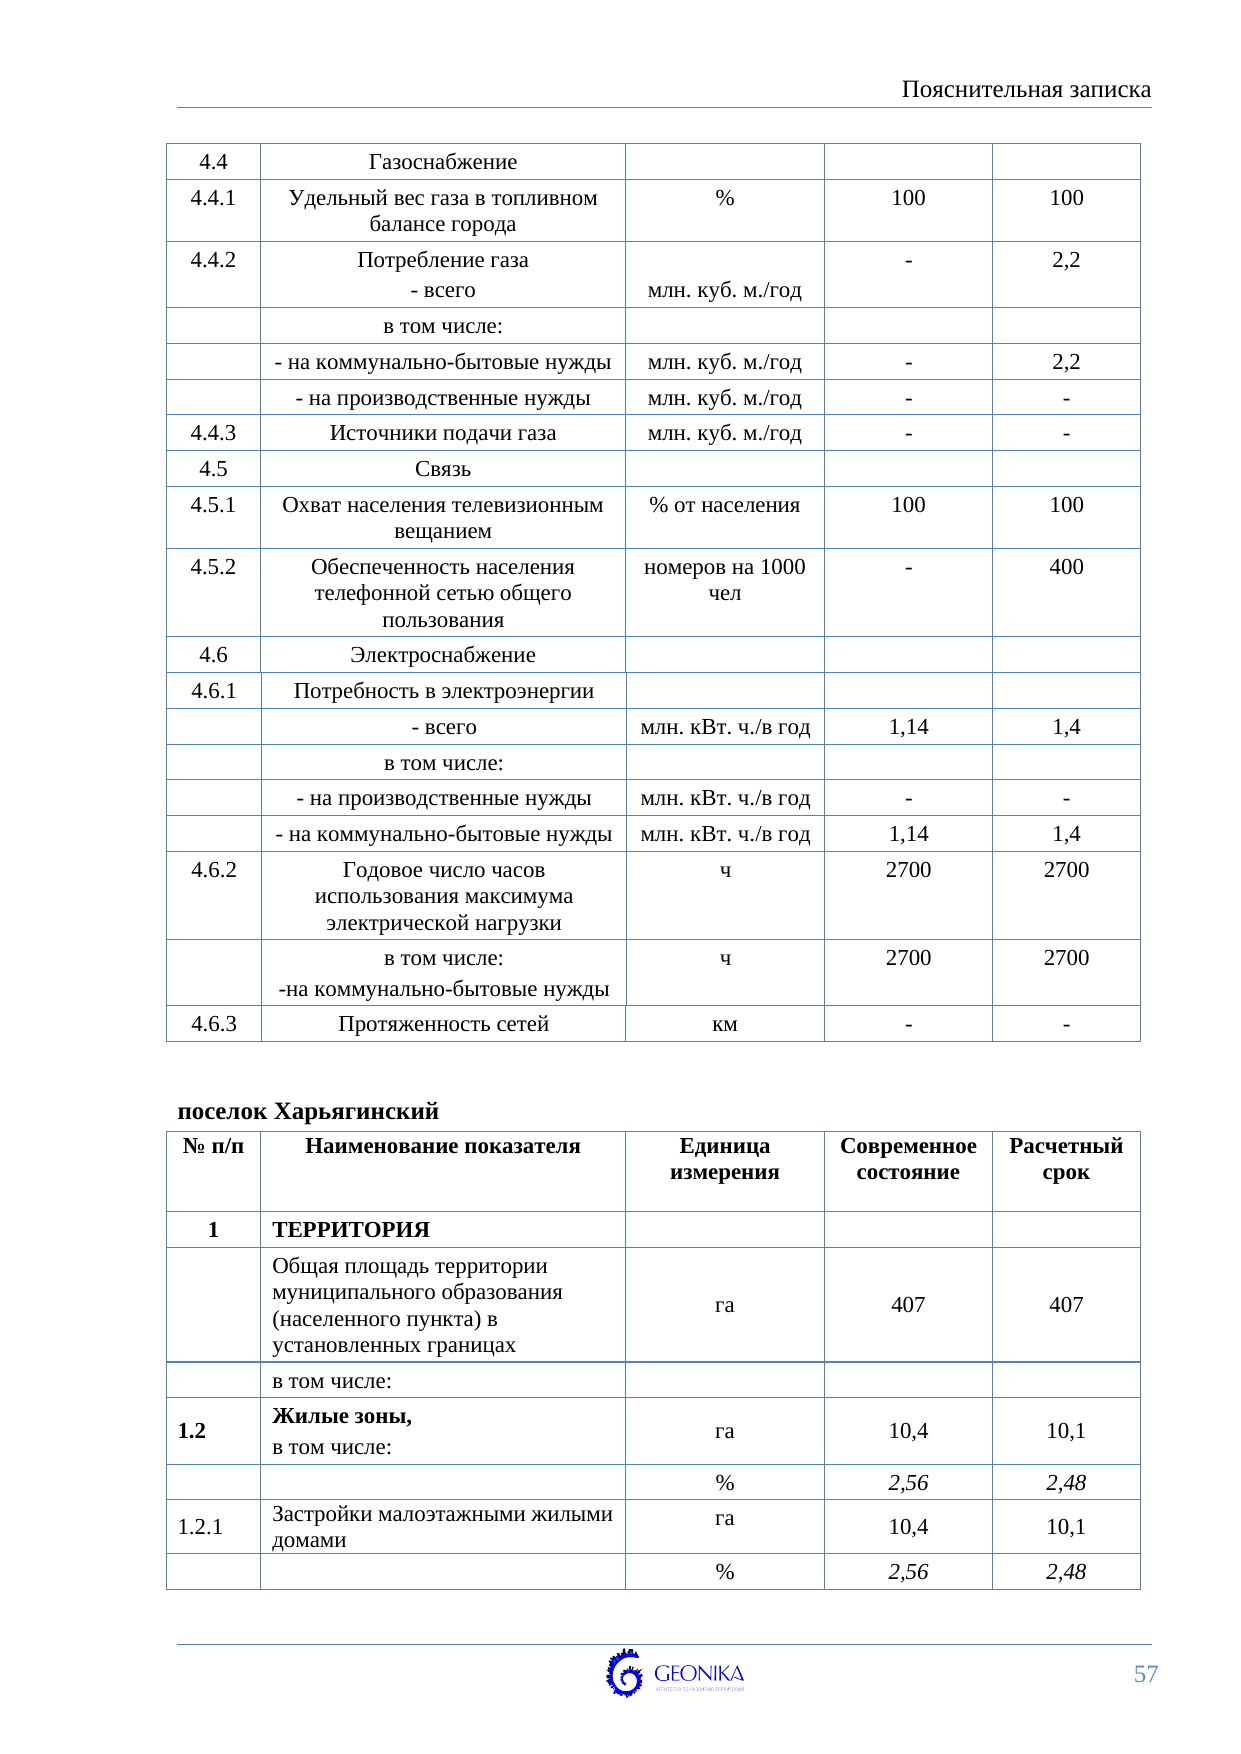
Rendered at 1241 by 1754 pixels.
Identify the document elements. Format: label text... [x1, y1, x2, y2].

table_cell [825, 637, 992, 672]
table_cell млн. кВт. ч./в год [627, 816, 824, 851]
table_cell % от населения [626, 487, 824, 548]
table_cell - [825, 1006, 992, 1041]
table_cell [825, 1363, 992, 1397]
table_cell [167, 745, 261, 779]
table_cell - [993, 380, 1140, 414]
table_cell Застройки малоэтажными жилыми домами [261, 1500, 625, 1553]
table_cell 4.6.2 [167, 852, 261, 939]
table_cell 100 [993, 180, 1140, 241]
table_cell [825, 308, 992, 343]
table_cell 407 [993, 1248, 1140, 1361]
table_cell - [825, 242, 992, 307]
table_cell [626, 637, 824, 672]
table_cell 4.6 [167, 637, 260, 672]
table_cell млн. куб. м./год [626, 344, 824, 378]
table_cell [167, 816, 261, 851]
table_cell 100 [825, 487, 992, 548]
table_cell млн. кВт. ч./в год [627, 709, 824, 743]
table_cell [167, 344, 260, 378]
table_cell 10,1 [993, 1500, 1140, 1553]
table_cell [167, 1363, 260, 1397]
table_cell Источники подачи газа [261, 415, 625, 450]
table_cell [825, 451, 992, 486]
table_cell Потребность в электроэнергии [262, 673, 626, 708]
table_cell % [626, 180, 824, 241]
table_cell [626, 451, 824, 486]
table_cell млн. кВт. ч./в год [627, 780, 824, 815]
table_cell - на коммунально-бытовые нужды [261, 344, 625, 378]
table_cell - [825, 549, 992, 636]
table_cell - [825, 380, 992, 414]
table_cell км [626, 1006, 824, 1041]
table_cell [626, 1212, 824, 1247]
table_cell [167, 940, 261, 1005]
table_cell 1,4 [993, 816, 1140, 851]
table_cell % [626, 1554, 824, 1589]
table_cell Годовое число часов использования максимума электрической нагрузки [262, 852, 626, 939]
table_header Расчетный срок [993, 1132, 1140, 1211]
table_cell [167, 1554, 260, 1589]
table_cell Протяженность сетей [262, 1006, 625, 1041]
table_cell 10,4 [825, 1398, 992, 1463]
table_cell [167, 709, 261, 743]
table_cell [167, 780, 261, 815]
table_cell 10,1 [993, 1398, 1140, 1463]
table_cell - всего [262, 709, 626, 743]
table_cell млн. куб. м./год [626, 415, 824, 450]
table_cell 2,56 [825, 1554, 992, 1589]
table_cell 4.6.1 [167, 673, 261, 708]
table_cell 1.2.1 [167, 1500, 260, 1553]
table_cell [993, 451, 1140, 486]
table_cell - [825, 344, 992, 378]
table_cell в том числе: [262, 745, 626, 779]
table_cell - [993, 780, 1140, 815]
table_cell - [993, 415, 1140, 450]
table_cell [993, 144, 1140, 179]
table_cell 2,48 [993, 1554, 1140, 1589]
table_cell 4.6.3 [167, 1006, 261, 1041]
table_cell 1,4 [993, 709, 1140, 743]
table_cell [627, 745, 824, 779]
table_cell ч [627, 852, 824, 939]
table_header Наименование показателя [261, 1132, 625, 1211]
table_cell - [825, 415, 992, 450]
table_cell - [993, 1006, 1140, 1041]
table_cell [167, 380, 260, 414]
table_cell [825, 144, 992, 179]
table_cell га [626, 1248, 824, 1361]
table_cell Потребление газа - всего [261, 242, 625, 307]
table_cell 2700 [825, 852, 992, 939]
table_cell 1,14 [825, 816, 992, 851]
table_cell 2,2 [993, 344, 1140, 378]
table_cell Связь [261, 451, 625, 486]
table_cell [993, 308, 1140, 343]
table_cell номеров на 1000 чел [626, 549, 824, 636]
table_cell Общая площадь территории муниципального образования (населенного пункта) в установленных границах [261, 1248, 625, 1361]
table_cell ТЕРРИТОРИЯ [261, 1212, 625, 1247]
table_cell - на коммунально-бытовые нужды [262, 816, 626, 851]
table_cell 2700 [993, 852, 1140, 939]
table_cell Обеспеченность населения телефонной сетью общего пользования [261, 549, 625, 636]
table_cell 400 [993, 549, 1140, 636]
table_header Современное состояние [825, 1132, 992, 1211]
table_cell - на производственные нужды [261, 380, 625, 414]
table_cell Удельный вес газа в топливном балансе города [261, 180, 625, 241]
text поселок Харьягинский [177, 1096, 1152, 1124]
table_cell [626, 144, 824, 179]
table_cell га [626, 1500, 824, 1553]
table_cell ч [627, 940, 824, 1005]
table_cell в том числе: -на коммунально-бытовые нужды [262, 940, 626, 1005]
table_cell 2,2 [993, 242, 1140, 307]
table_cell в том числе: [261, 1363, 625, 1397]
table_cell [825, 673, 992, 708]
table_cell млн. куб. м./год [626, 242, 824, 307]
table_cell [261, 1465, 625, 1499]
table_cell [825, 745, 992, 779]
table_cell 4.5 [167, 451, 260, 486]
table_cell - на производственные нужды [262, 780, 626, 815]
table_cell 2,56 [825, 1465, 992, 1499]
table_cell [627, 673, 824, 708]
table_cell 100 [993, 487, 1140, 548]
table_header № п/п [167, 1132, 260, 1211]
table_cell 2700 [825, 940, 992, 1005]
table_cell - [825, 780, 992, 815]
table_cell [261, 1554, 625, 1589]
table_cell [626, 308, 824, 343]
table_cell Газоснабжение [261, 144, 625, 179]
table_cell [993, 637, 1140, 672]
table_cell 1,14 [825, 709, 992, 743]
table_cell 4.5.2 [167, 549, 260, 636]
table_cell 407 [825, 1248, 992, 1361]
table_cell [993, 673, 1140, 708]
table_cell [167, 1465, 260, 1499]
table_cell млн. куб. м./год [626, 380, 824, 414]
table_cell Охват населения телевизионным вещанием [261, 487, 625, 548]
table_cell 1.2 [167, 1398, 260, 1463]
table_cell % [626, 1465, 824, 1499]
table_cell 1 [167, 1212, 260, 1247]
table_cell 2,48 [993, 1465, 1140, 1499]
table_cell 10,4 [825, 1500, 992, 1553]
table_cell [167, 308, 260, 343]
table_cell [626, 1363, 824, 1397]
table_cell Электроснабжение [261, 637, 625, 672]
table_cell [993, 1212, 1140, 1247]
table_cell 100 [825, 180, 992, 241]
table_cell [993, 1363, 1140, 1397]
table_cell Жилые зоны, в том числе: [261, 1398, 625, 1463]
table_cell [825, 1212, 992, 1247]
table_header Единица измерения [626, 1132, 824, 1211]
table_cell 4.4.3 [167, 415, 260, 450]
table_cell 4.4.2 [167, 242, 260, 307]
table_cell 4.5.1 [167, 487, 260, 548]
table_cell га [626, 1398, 824, 1463]
table_cell [993, 745, 1140, 779]
picture [603, 1645, 749, 1702]
table_cell 2700 [993, 940, 1140, 1005]
table_cell в том числе: [261, 308, 625, 343]
table_cell 4.4.1 [167, 180, 260, 241]
table_cell 4.4 [167, 144, 260, 179]
table_cell [167, 1248, 260, 1361]
